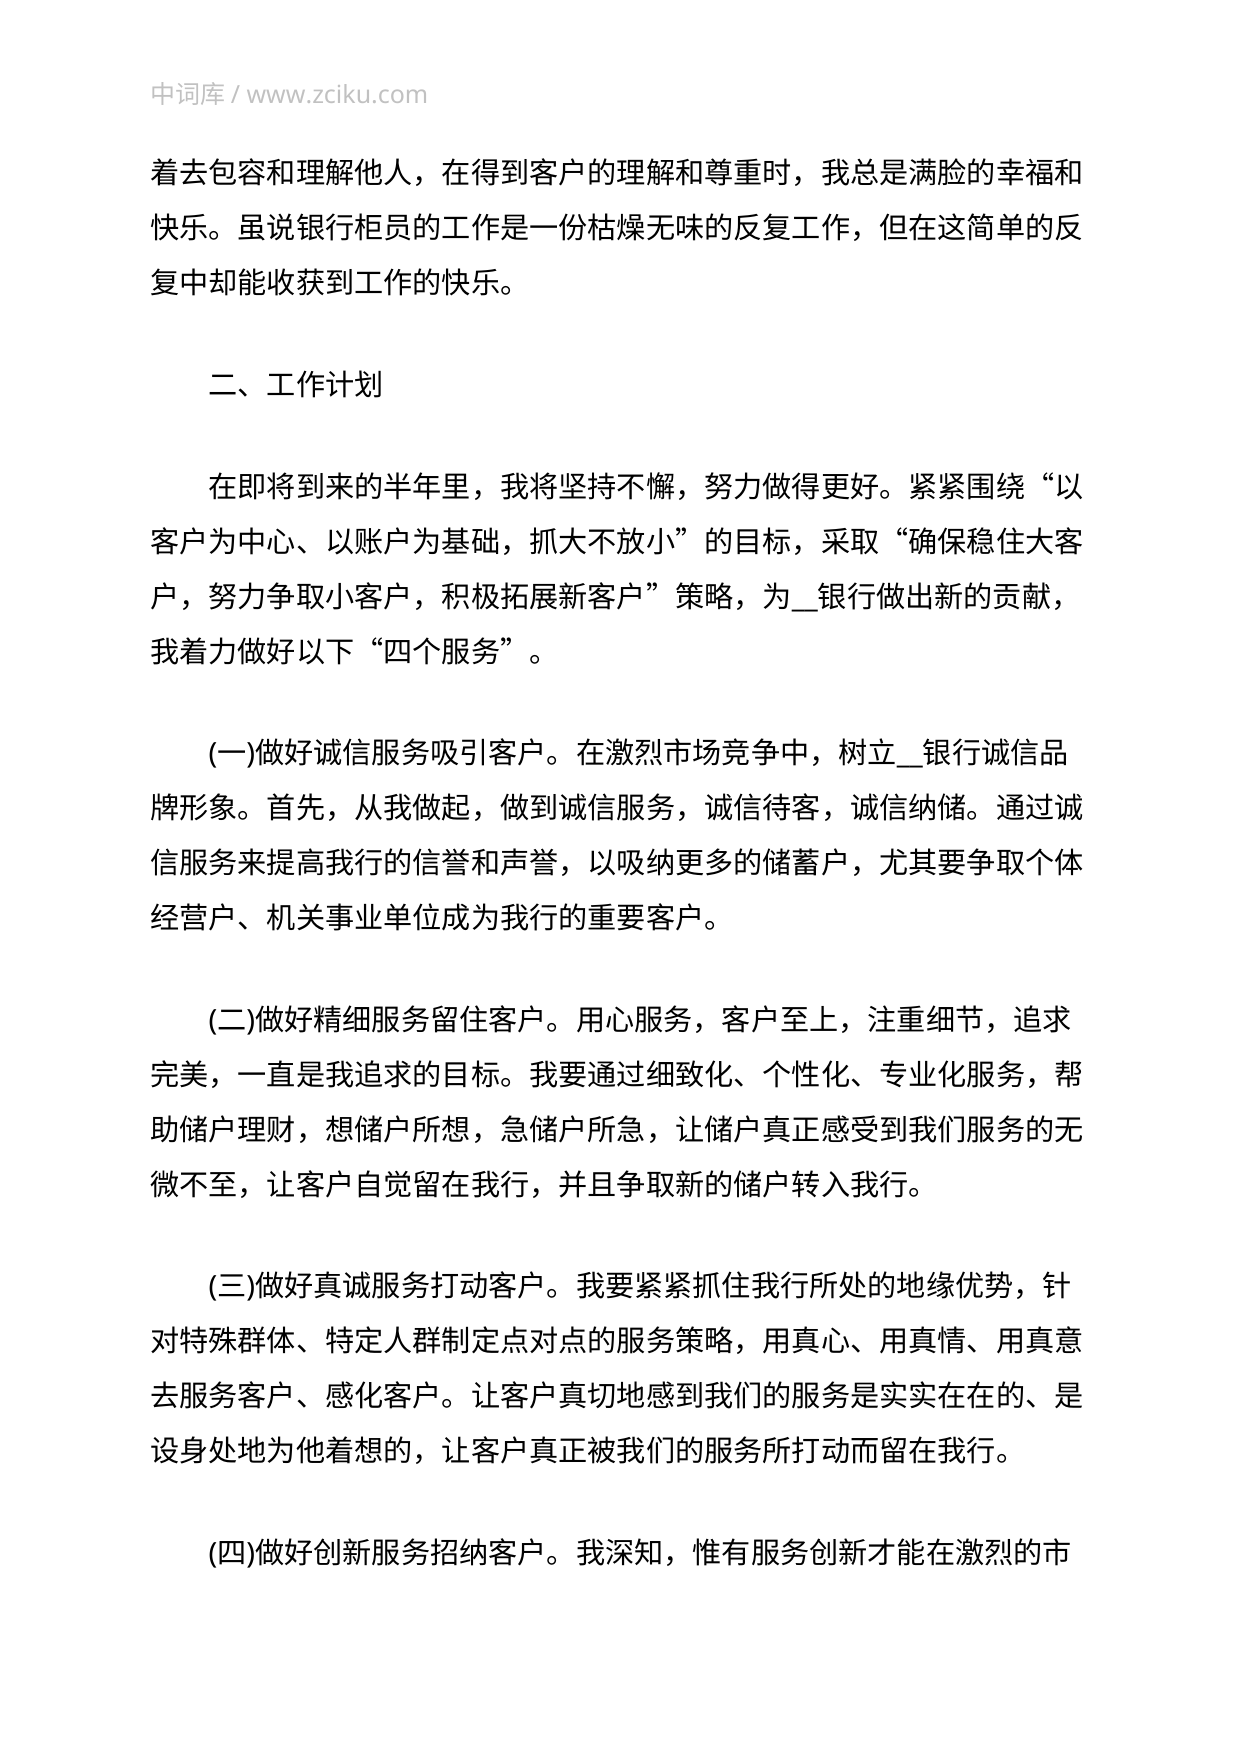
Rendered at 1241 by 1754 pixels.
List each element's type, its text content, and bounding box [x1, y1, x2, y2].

text (三)做好真诚服务打动客户。我要紧紧抓住我行所处的地缘优势，针对特殊群体、特定人群制定点对点的服务策略，用真心、用真情、用真意去服务客户、感化客户。让客户真切地感到我们的服务是实实在在的、是设身处地为他着想的，让客户真正被我们的服务所打动而留在我行。 [150, 1263, 1090, 1470]
text (二)做好精细服务留住客户。用心服务，客户至上，注重细节，追求完美，一直是我追求的目标。我要通过细致化、个性化、专业化服务，帮助储户理财，想储户所想，急储户所急，让储户真正感受到我们服务的无微不至，让客户自觉留在我行，并且争取新的储户转入我行。 [150, 996, 1090, 1203]
text (一)做好诚信服务吸引客户。在激烈市场竞争中，树立__银行诚信品牌形象。首先，从我做起，做到诚信服务，诚信待客，诚信纳储。通过诚信服务来提高我行的信誉和声誉，以吸纳更多的储蓄户，尤其要争取个体经营户、机关事业单位成为我行的重要客户。 [150, 730, 1090, 937]
text 在即将到来的半年里，我将坚持不懈，努力做得更好。紧紧围绕“以客户为中心、以账户为基础，抓大不放小”的目标，采取“确保稳住大客户，努力争取小客户，积极拓展新客户”策略，为__银行做出新的贡献，我着力做好以下“四个服务”。 [150, 463, 1090, 670]
text 二、工作计划 [150, 362, 1090, 404]
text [150, 1529, 1090, 1572]
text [150, 150, 1090, 302]
